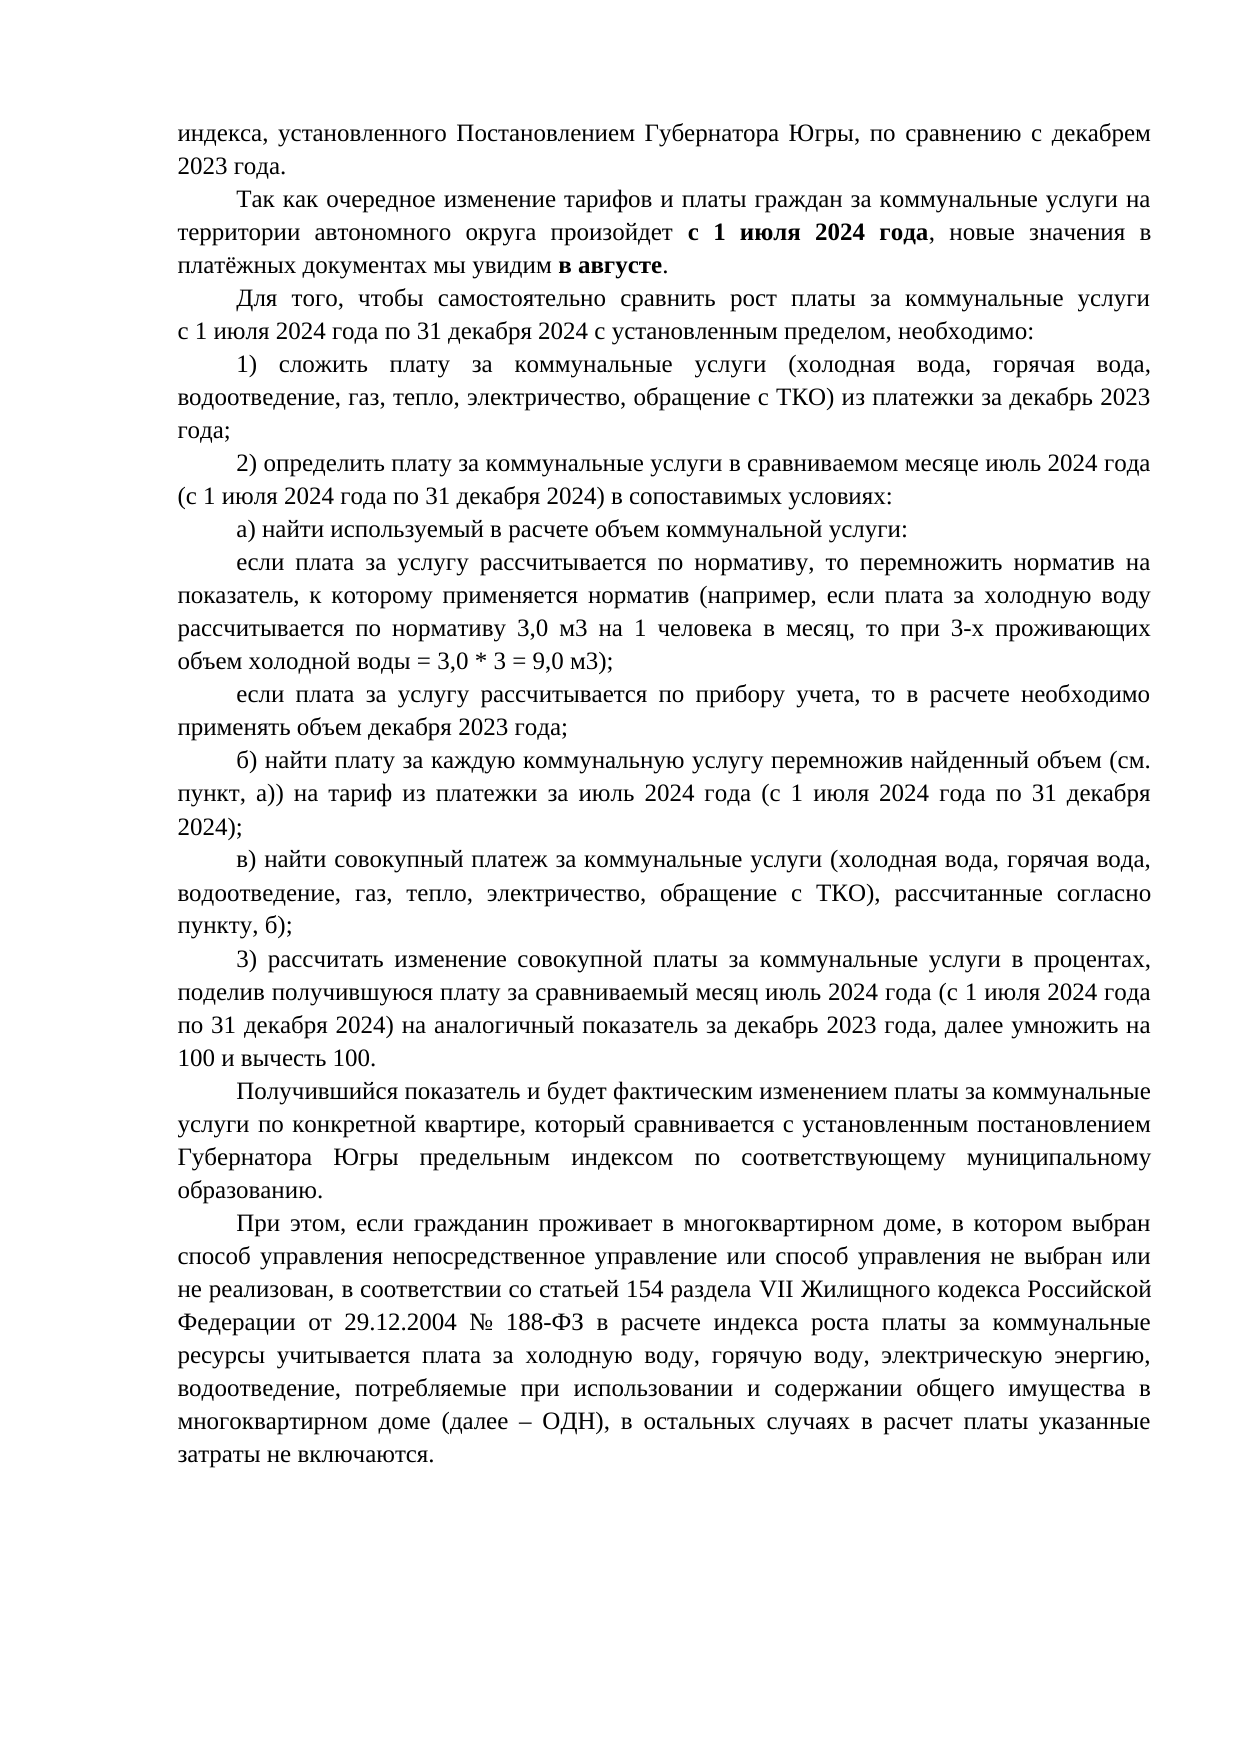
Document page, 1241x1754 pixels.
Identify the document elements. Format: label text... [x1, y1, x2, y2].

text Так как очередное изменение тарифов и платы граждан за коммунальные услуги на территории автономного округа произойдет с 1 июля 2024 года, новые значения в платёжных документах мы увидим в августе. [177, 184, 1152, 279]
text в) найти совокупный платеж за коммунальные услуги (холодная вода, горячая вода, водоотведение, газ, тепло, электричество, обращение с ТКО), рассчитанные согласно пункту, б); [177, 844, 1152, 939]
text 1) сложить плату за коммунальные услуги (холодная вода, горячая вода, водоотведение, газ, тепло, электричество, обращение с ТКО) из платежки за декабрь 2023 года; [177, 349, 1152, 444]
text При этом, если гражданин проживает в многоквартирном доме, в котором выбран способ управления непосредственное управление или способ управления не выбран или не реализован, в соответствии со статьей 154 раздела VII Жилищного кодекса Российской Федерации от 29.12.2004 № 188-ФЗ в расчете индекса роста платы за коммунальные ресурсы учитывается плата за холодную воду, горячую воду, электрическую энергию, водоотведение, потребляемые при использовании и содержании общего имущества в многоквартирном доме (далее – ОДН), в остальных случаях в расчет платы указанные затраты не включаются. [177, 1208, 1152, 1468]
text а) найти используемый в расчете объем коммунальной услуги: [177, 514, 1152, 543]
text 3) рассчитать изменение совокупной платы за коммунальные услуги в процентах, поделив получившуюся плату за сравниваемый месяц июль 2024 года (с 1 июля 2024 года по 31 декабря 2024) на аналогичный показатель за декабрь 2023 года, далее умножить на 100 и вычесть 100. [177, 944, 1152, 1071]
text если плата за услугу рассчитывается по нормативу, то перемножить норматив на показатель, к которому применяется норматив (например, если плата за холодную воду рассчитывается по нормативу 3,0 м3 на 1 человека в месяц, то при 3-х проживающих объем холодной воды = 3,0 * 3 = 9,0 м3); [177, 547, 1152, 675]
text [177, 118, 1152, 180]
text б) найти плату за каждую коммунальную услугу перемножив найденный объем (см. пункт, а)) на тариф из платежки за июль 2024 года (с 1 июля 2024 года по 31 декабря 2024); [177, 746, 1152, 840]
text Для того, чтобы самостоятельно сравнить рост платы за коммунальные услуги с 1 июля 2024 года по 31 декабря 2024 с установленным пределом, необходимо: [177, 283, 1152, 345]
text 2) определить плату за коммунальные услуги в сравниваемом месяце июль 2024 года (с 1 июля 2024 года по 31 декабря 2024) в сопоставимых условиях: [177, 448, 1152, 510]
text Получившийся показатель и будет фактическим изменением платы за коммунальные услуги по конкретной квартире, который сравнивается с установленным постановлением Губернатора Югры предельным индексом по соответствующему муниципальному образованию. [177, 1076, 1152, 1203]
text если плата за услугу рассчитывается по прибору учета, то в расчете необходимо применять объем декабря 2023 года; [177, 679, 1152, 741]
